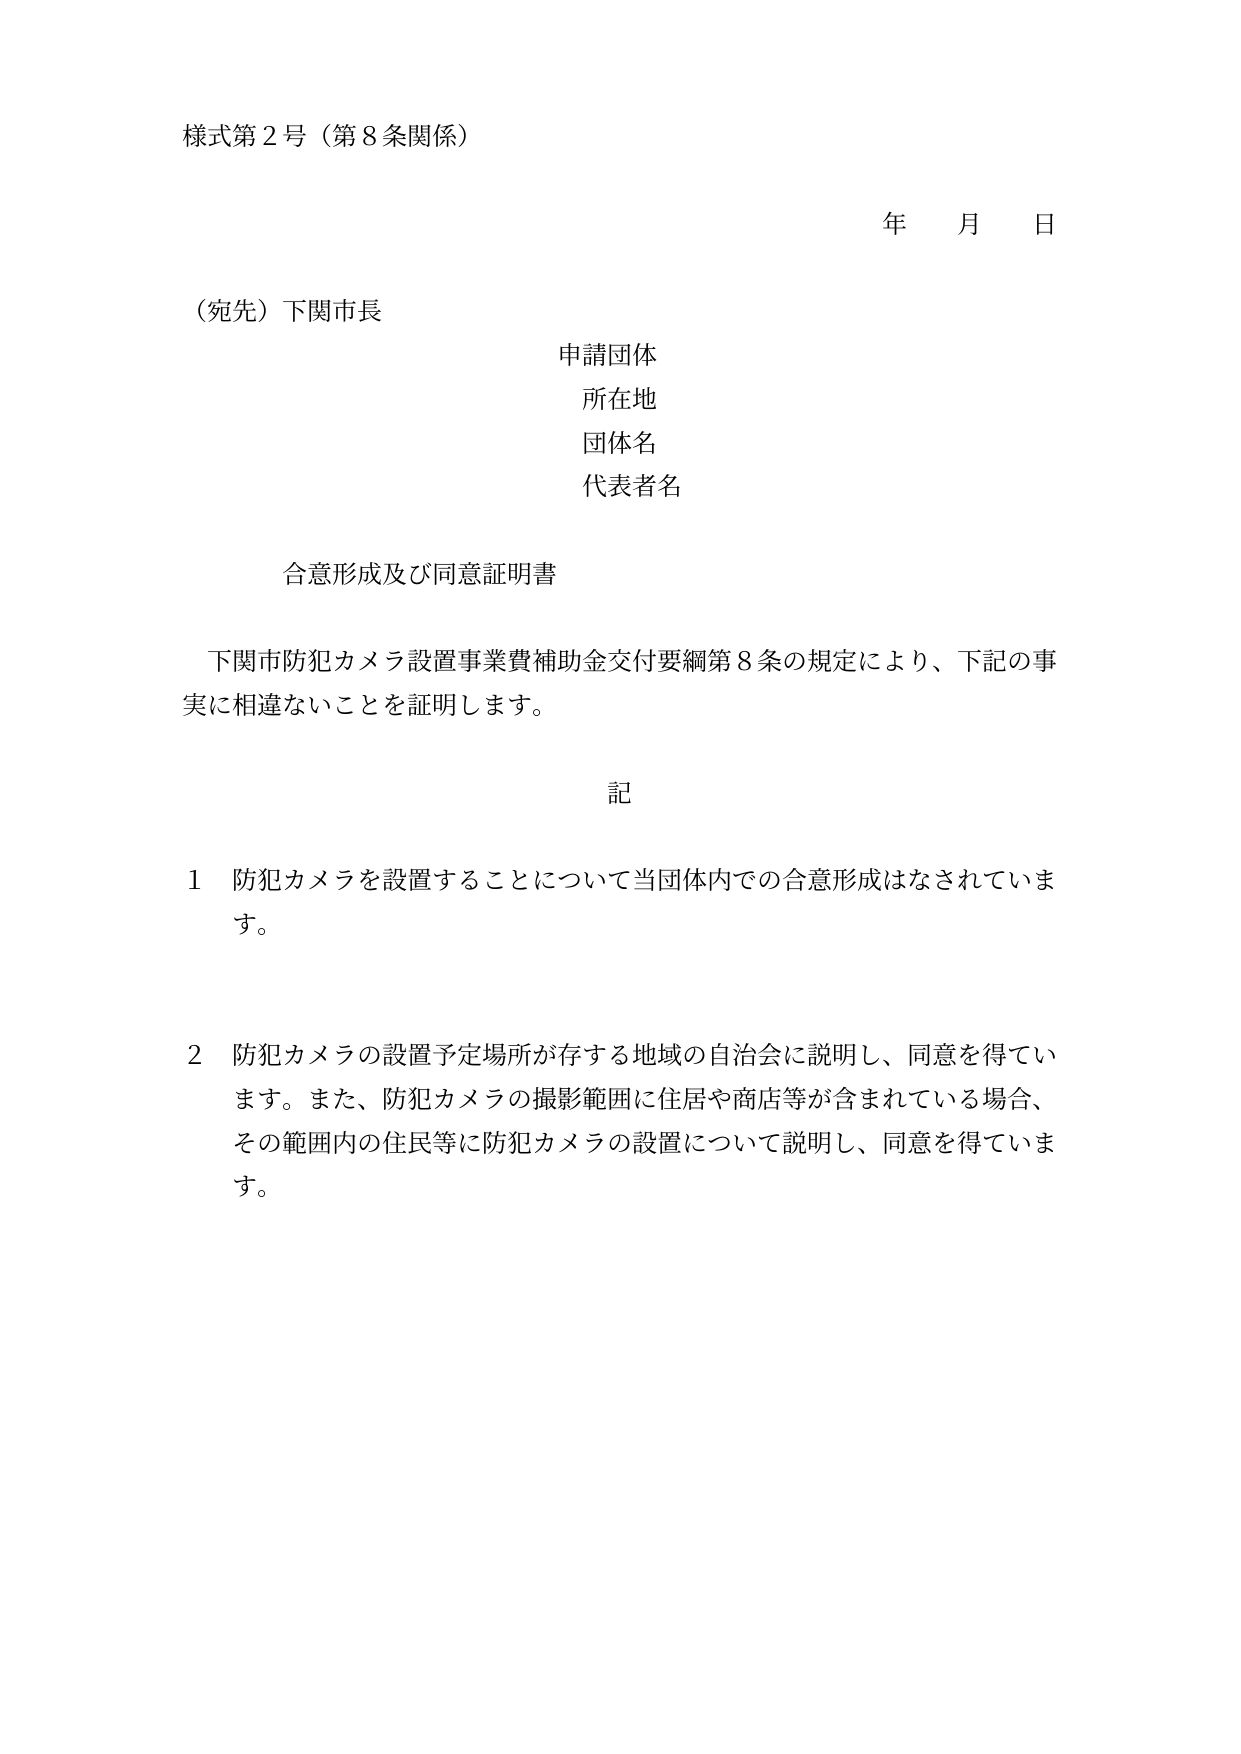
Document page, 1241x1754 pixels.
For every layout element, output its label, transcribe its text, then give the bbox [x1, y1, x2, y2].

text ああああああああああああああああ代表者名 [183, 463, 1058, 507]
text 合意形成及び同意証明書 [183, 551, 1058, 594]
text （宛先）下関市長 [183, 288, 1058, 332]
text 記 [183, 769, 1058, 813]
text １ 防犯カメラを設置することについて当団体内での合意形成はなされています。 [183, 857, 1058, 944]
text 年 月 日 [183, 201, 1058, 244]
text ２ 防犯カメラの設置予定場所が存する地域の自治会に説明し、同意を得ています。また、防犯カメラの撮影範囲に住居や商店等が含まれている場合、その範囲内の住民等に防犯カメラの設置について説明し、同意を得ています。 [183, 1032, 1058, 1207]
text 様式第２号（第８条関係） [183, 113, 1058, 157]
text ああああああああああああああああ所在地 [183, 376, 1058, 419]
text 下関市防犯カメラ設置事業費補助金交付要綱第８条の規定により、下記の事実に相違ないことを証明します。 [183, 638, 1058, 726]
text ああああああああああああああああ団体名 [183, 419, 1058, 463]
text あああああああああああああああ申請団体 [183, 332, 1058, 376]
